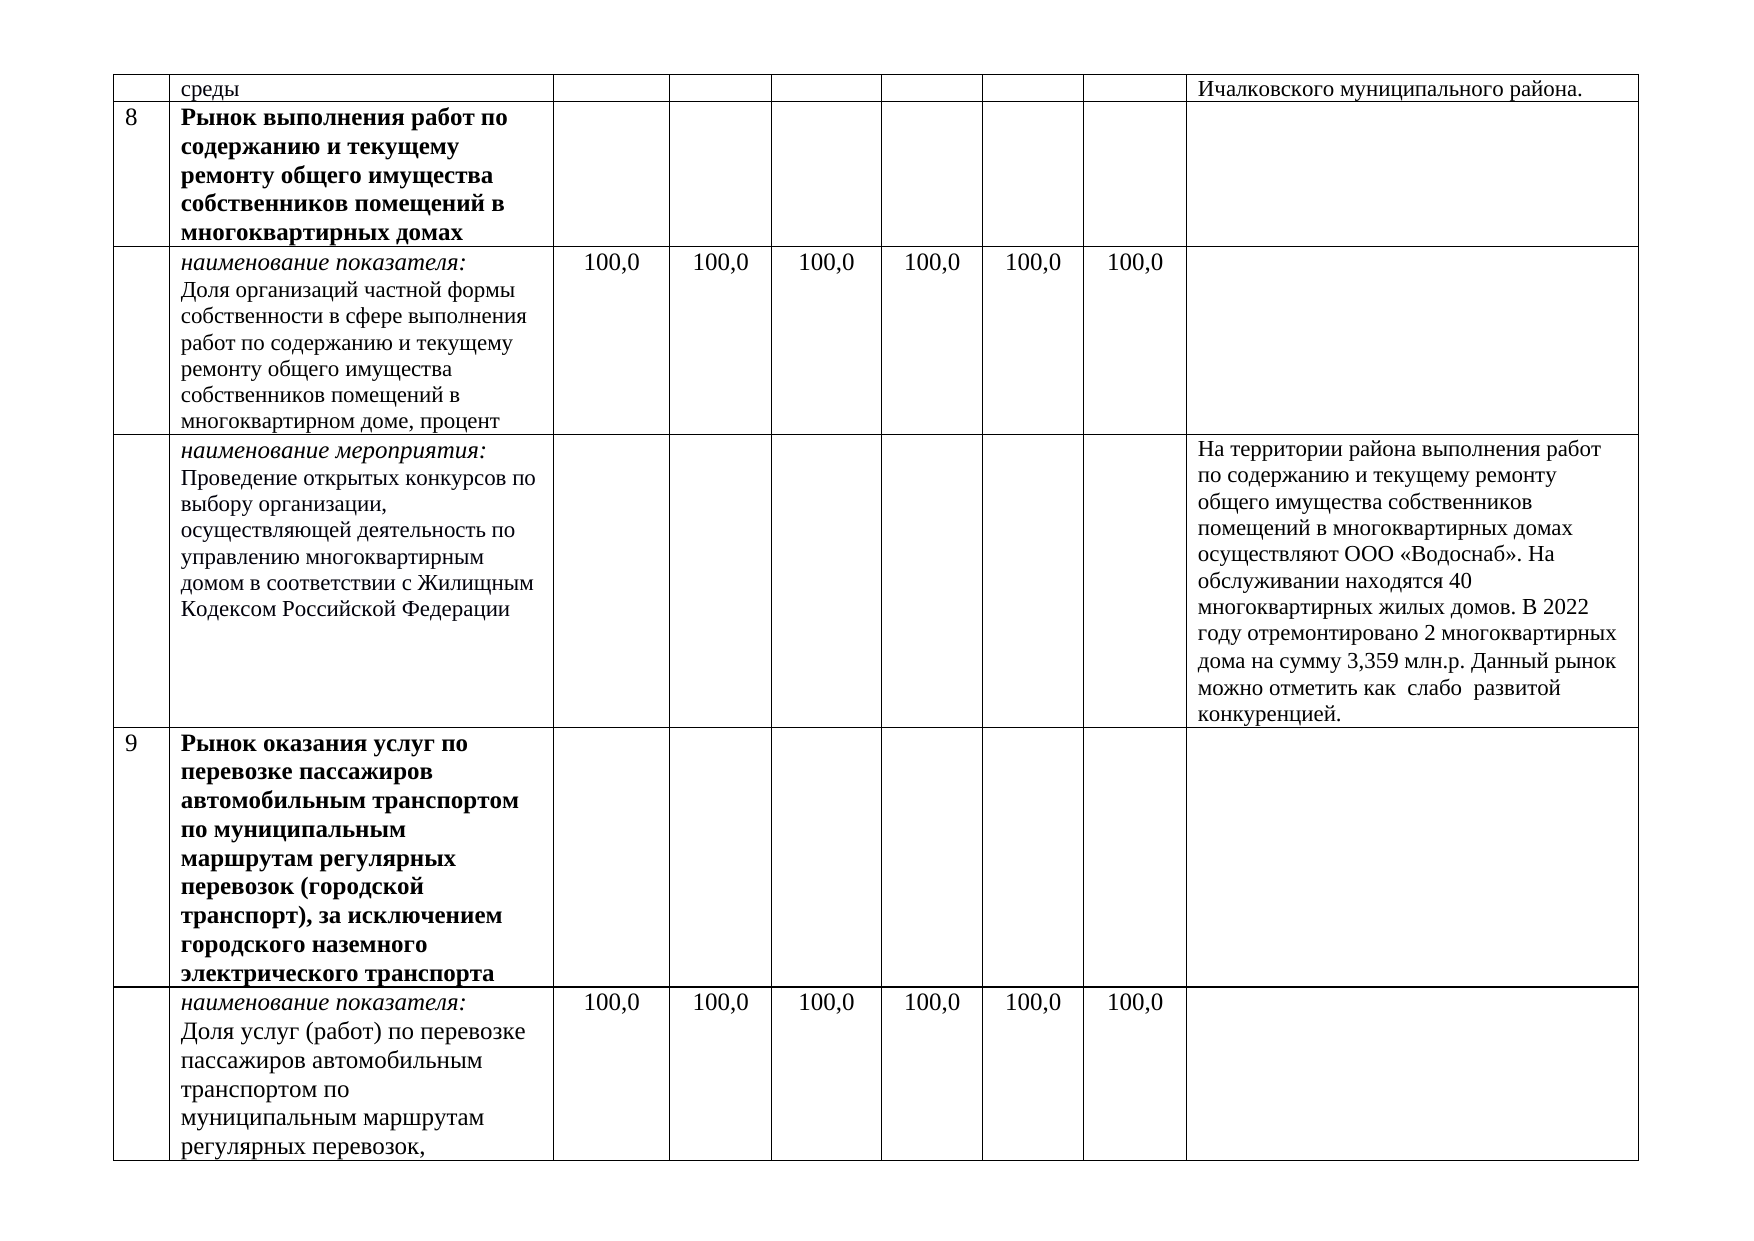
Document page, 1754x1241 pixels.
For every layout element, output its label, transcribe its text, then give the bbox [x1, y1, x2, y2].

table_cell [772, 75, 881, 101]
table_cell наименование показателя: Доля организаций частной формы собственности в сфере выполнения работ по содержанию и текущему ремонту общего имущества собственников помещений в многоквартирном доме, процент [170, 247, 553, 434]
table_cell 9 [114, 728, 169, 986]
table_cell 100,0 [983, 988, 1083, 1160]
table_cell Рынок оказания услуг по перевозке пассажиров автомобильным транспортом по муниципальным маршрутам регулярных перевозок (городской транспорт), за исключением городского наземного электрического транспорта [170, 728, 553, 986]
table_cell 100,0 [772, 247, 881, 434]
table_cell 100,0 [1084, 247, 1186, 434]
table_cell 100,0 [670, 247, 771, 434]
table_cell [554, 75, 669, 101]
table_cell [1084, 728, 1186, 986]
table_cell [882, 75, 982, 101]
table_cell 100,0 [554, 247, 669, 434]
table_cell На территории района выполнения работ по содержанию и текущему ремонту общего имущества собственников помещений в многоквартирных домах осуществляют ООО «Водоснаб». На обслуживании находятся 40 многоквартирных жилых домов. В 2022 году отремонтировано 2 многоквартирных дома на сумму 3,359 млн.р. Данный рынок можно отметить как слабо развитой конкуренцией. [1187, 435, 1638, 727]
table_cell [1187, 102, 1638, 246]
table_cell [114, 247, 169, 434]
table_cell [1084, 75, 1186, 101]
table_cell [1187, 988, 1638, 1160]
table_cell [882, 435, 982, 727]
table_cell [1187, 75, 1638, 101]
table_cell [554, 728, 669, 986]
table_cell [1084, 102, 1186, 246]
table_cell [1187, 728, 1638, 986]
table_cell [114, 988, 169, 1160]
table_cell [1084, 435, 1186, 727]
table_cell [983, 75, 1083, 101]
table_cell [882, 102, 982, 246]
table_cell [670, 728, 771, 986]
table_cell [772, 728, 881, 986]
table_cell [670, 102, 771, 246]
table_cell [1187, 247, 1638, 434]
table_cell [170, 988, 553, 1160]
table_cell [114, 435, 169, 727]
table_cell [114, 75, 169, 101]
table_cell 100,0 [882, 247, 982, 434]
table_cell [772, 102, 881, 246]
table_cell 8 [114, 102, 169, 246]
table_cell наименование мероприятия: Проведение открытых конкурсов по выбору организации, осуществляющей деятельность по управлению многоквартирным домом в соответствии с Жилищным Кодексом Российской Федерации [170, 435, 553, 727]
table_cell [554, 102, 669, 246]
table_cell 100,0 [882, 988, 982, 1160]
table_cell [772, 435, 881, 727]
table_cell 100,0 [983, 247, 1083, 434]
table_cell 100,0 [670, 988, 771, 1160]
table_cell [983, 102, 1083, 246]
table_cell [983, 728, 1083, 986]
table_cell 100,0 [1084, 988, 1186, 1160]
table_cell [670, 435, 771, 727]
table_cell 100,0 [554, 988, 669, 1160]
table_cell [983, 435, 1083, 727]
table_cell 100,0 [772, 988, 881, 1160]
table_cell [882, 728, 982, 986]
table_cell Рынок выполнения работ по содержанию и текущему ремонту общего имущества собственников помещений в многоквартирных домах [170, 102, 553, 246]
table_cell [170, 75, 553, 101]
table_cell [554, 435, 669, 727]
table_cell [670, 75, 771, 101]
